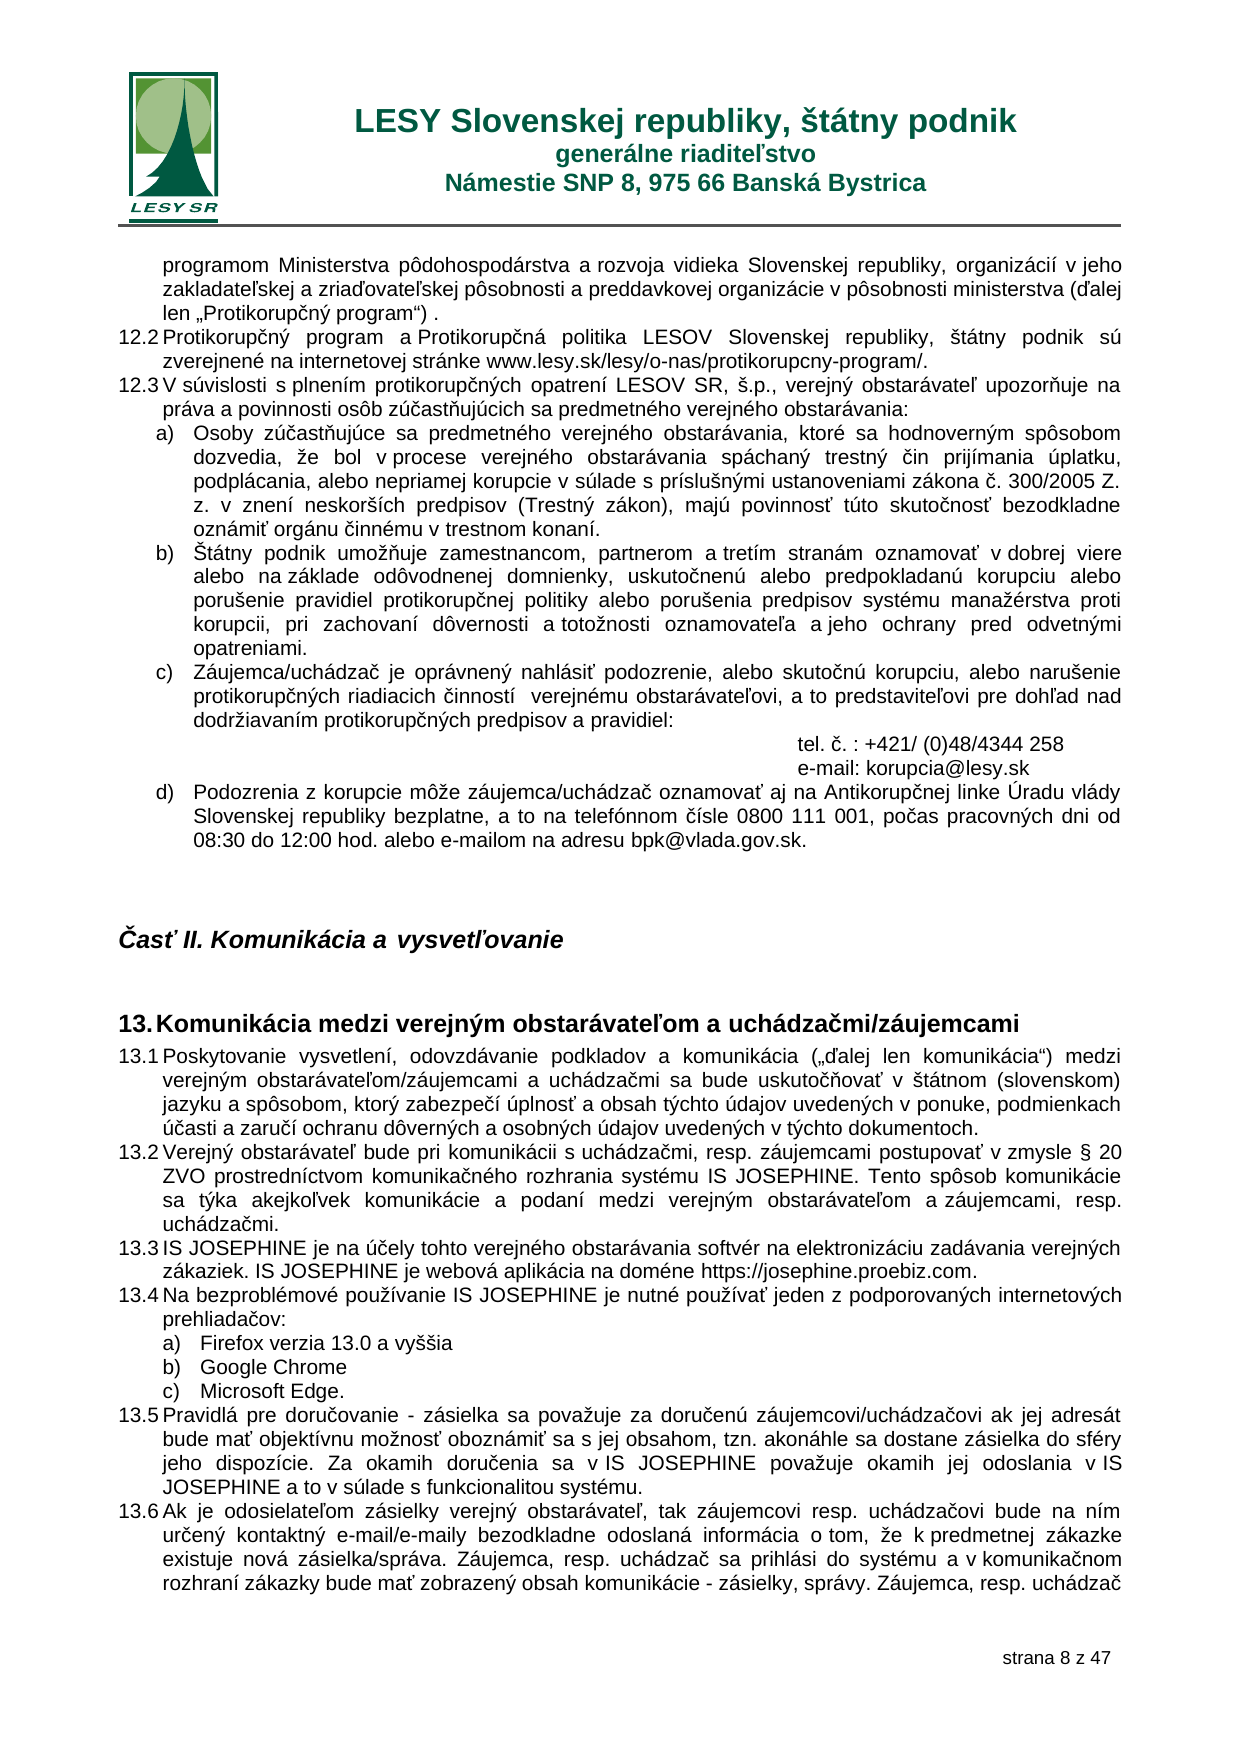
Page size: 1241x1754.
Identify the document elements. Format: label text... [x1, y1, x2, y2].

list Osoby zúčastňujúce sa predmetného verejného obstarávania, ktoré sa hodnoverným spôsobom dozvedia, že bol v procese verejného obstarávania spáchaný trestný čin prijímania úplatku, podplácania, alebo nepriamej korupcie v súlade s príslušnými ustanoveniami zákona č. 300/2005 Z. z. v znení neskorších predpisov (Trestný zákon), majú povinnosť túto skutočnosť bezodkladne oznámiť orgánu činnému v trestnom konaní. [156, 421, 1122, 540]
text tel. č. : +421/ (0)48/4344 258 [118, 732, 1122, 756]
list Verejný obstarávateľ bude pri komunikácii s uchádzačmi, resp. záujemcami postupovať v zmysle § 20 ZVO prostredníctvom komunikačného rozhrania systému IS JOSEPHINE. Tento spôsob komunikácie sa týka akejkoľvek komunikácie a podaní medzi verejným obstarávateľom a záujemcami, resp. uchádzačmi. [118, 1139, 1122, 1235]
list IS JOSEPHINE je na účely tohto verejného obstarávania softvér na elektronizáciu zadávania verejných zákaziek. IS JOSEPHINE je webová aplikácia na doméne https://josephine.proebiz.com. [118, 1235, 1122, 1283]
list Google Chrome [162, 1355, 1122, 1379]
list Microsoft Edge. [162, 1379, 1122, 1403]
list Firefox verzia 13.0 a vyššia [162, 1331, 1122, 1355]
list Podozrenia z korupcie môže záujemca/uchádzač oznamovať aj na Antikorupčnej linke Úradu vlády Slovenskej republiky bezplatne, a to na telefónnom čísle 0800 111 001, počas pracovných dni od 08:30 do 12:00 hod. alebo e-mailom na adresu bpk@vlada.gov.sk. [156, 780, 1122, 852]
list Pravidlá pre doručovanie - zásielka sa považuje za doručenú záujemcovi/uchádzačovi ak jej adresát bude mať objektívnu možnosť oboznámiť sa s jej obsahom, tzn. akonáhle sa dostane zásielka do sféry jeho dispozície. Za okamih doručenia sa v IS JOSEPHINE považuje okamih jej odoslania v IS JOSEPHINE a to v súlade s funkcionalitou systému. [118, 1403, 1122, 1499]
list Protikorupčný program a Protikorupčná politika LESOV Slovenskej republiky, štátny podnik sú zverejnené na internetovej stránke www.lesy.sk/lesy/o-nas/protikorupcny-program/. [118, 325, 1122, 373]
subtitle Komunikácia medzi verejným obstarávateľom a uchádzačmi/záujemcami [118, 1009, 1122, 1037]
list Štátny podnik umožňuje zamestnancom, partnerom a tretím stranám oznamovať v dobrej viere alebo na základe odôvodnenej domnienky, uskutočnenú alebo predpokladanú korupciu alebo porušenie pravidiel protikorupčnej politiky alebo porušenia predpisov systému manažérstva proti korupcii, pri zachovaní dôvernosti a totožnosti oznamovateľa a jeho ochrany pred odvetnými opatreniami. [156, 540, 1122, 660]
list Na bezproblémové používanie IS JOSEPHINE je nutné používať jeden z podporovaných internetových prehliadačov: [118, 1283, 1122, 1331]
text e-mail: korupcia@lesy.sk [118, 756, 1122, 780]
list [118, 1499, 1122, 1595]
list Záujemca/uchádzač je oprávnený nahlásiť podozrenie, alebo skutočnú korupciu, alebo narušenie protikorupčných riadiacich činností verejnému obstarávateľovi, a to predstaviteľovi pre dohľad nad dodržiavaním protikorupčných predpisov a pravidiel: [156, 660, 1122, 732]
subtitle Časť II. Komunikácia a vysvetľovanie [118, 925, 1122, 953]
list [118, 253, 1122, 325]
list Poskytovanie vysvetlení, odovzdávanie podkladov a komunikácia („ďalej len komunikácia“) medzi verejným obstarávateľom/záujemcami a uchádzačmi sa bude uskutočňovať v štátnom (slovenskom) jazyku a spôsobom, ktorý zabezpečí úplnosť a obsah týchto údajov uvedených v ponuke, podmienkach účasti a zaručí ochranu dôverných a osobných údajov uvedených v týchto dokumentoch. [118, 1044, 1122, 1139]
list V súvislosti s plnením protikorupčných opatrení LESOV SR, š.p., verejný obstarávateľ upozorňuje na práva a povinnosti osôb zúčastňujúcich sa predmetného verejného obstarávania: [118, 373, 1122, 421]
